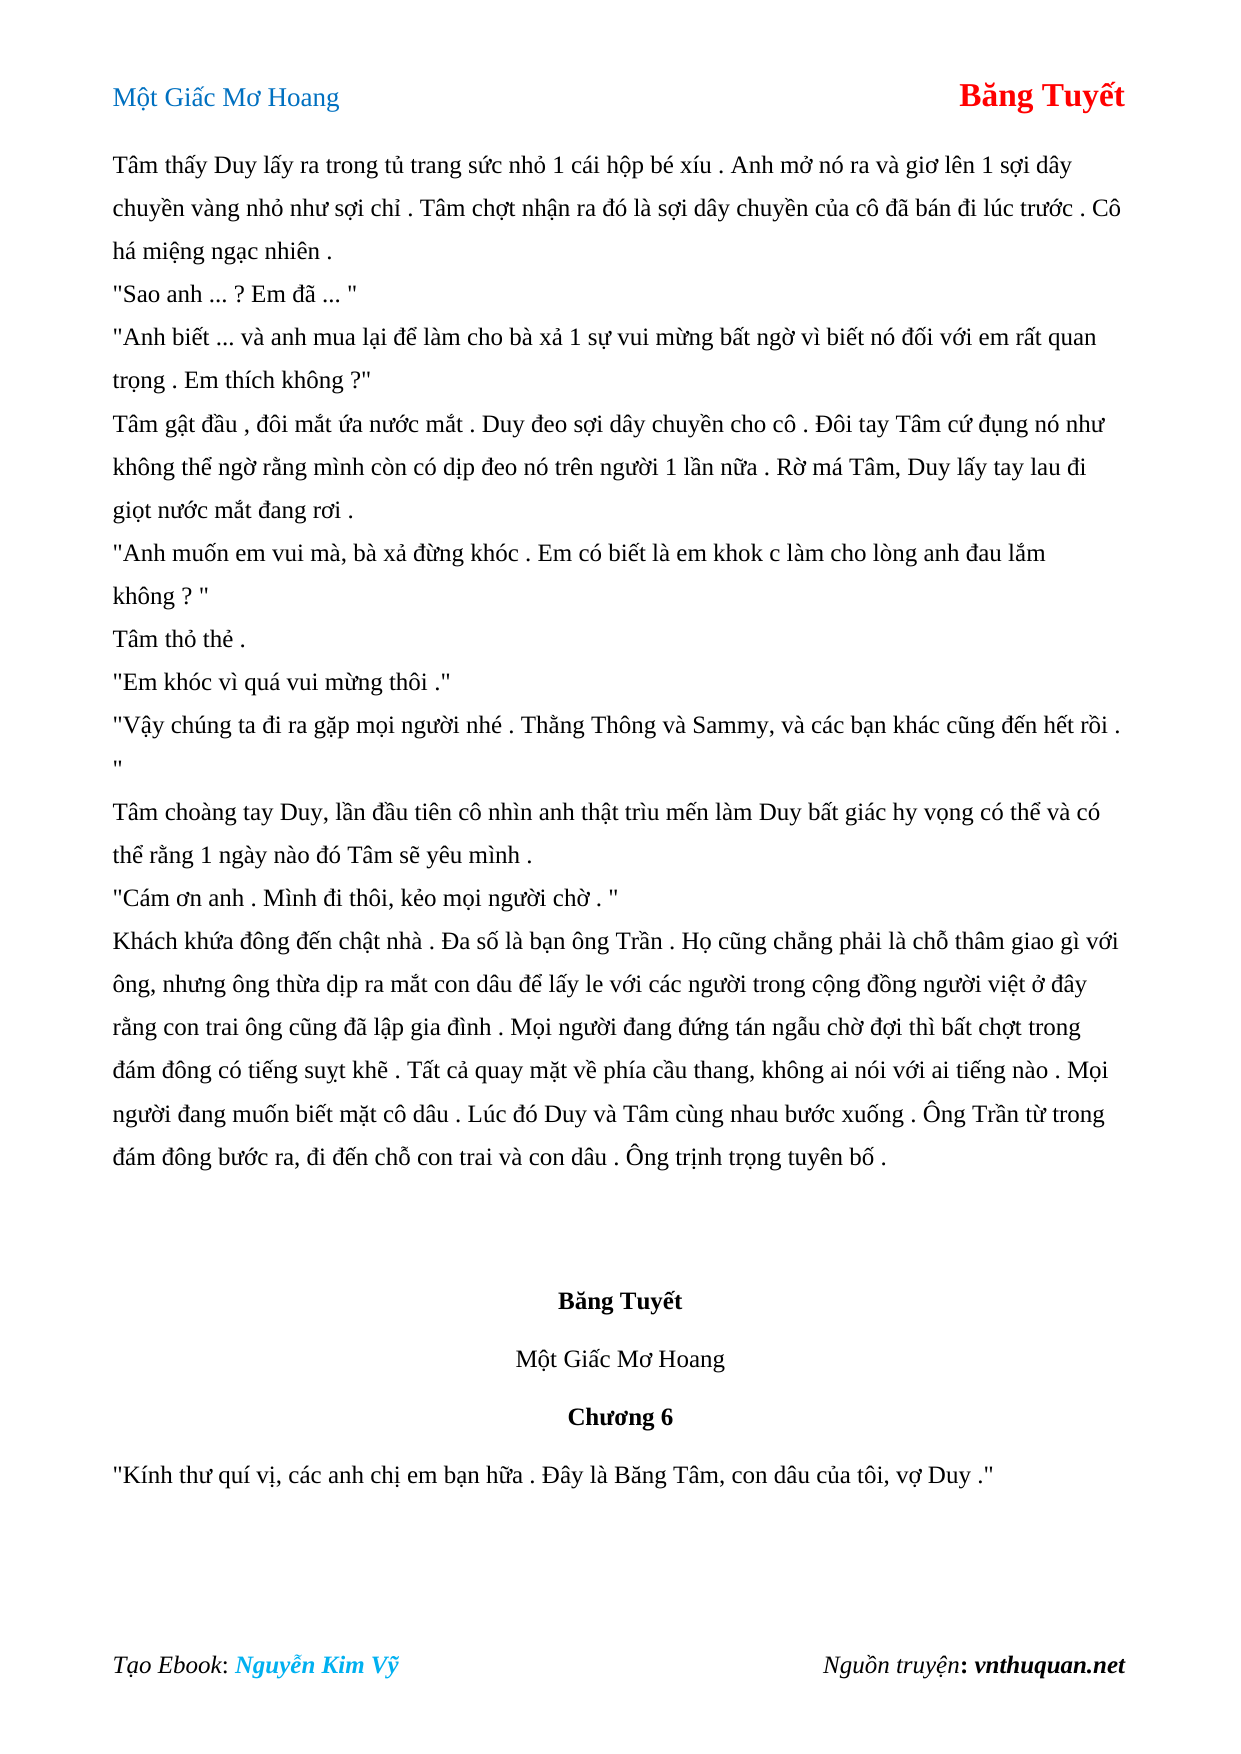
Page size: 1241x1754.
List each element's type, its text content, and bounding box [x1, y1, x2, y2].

text Băng Tuyết [112, 1286, 1128, 1315]
text Một Giấc Mơ Hoang [112, 1344, 1128, 1373]
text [112, 150, 1128, 1214]
text Chương 6 [112, 1402, 1128, 1431]
text "Kính thư quí vị, các anh chị em bạn hữa . Đây là Băng Tâm, con dâu của tôi, vợ Duy ." [112, 1460, 1128, 1488]
